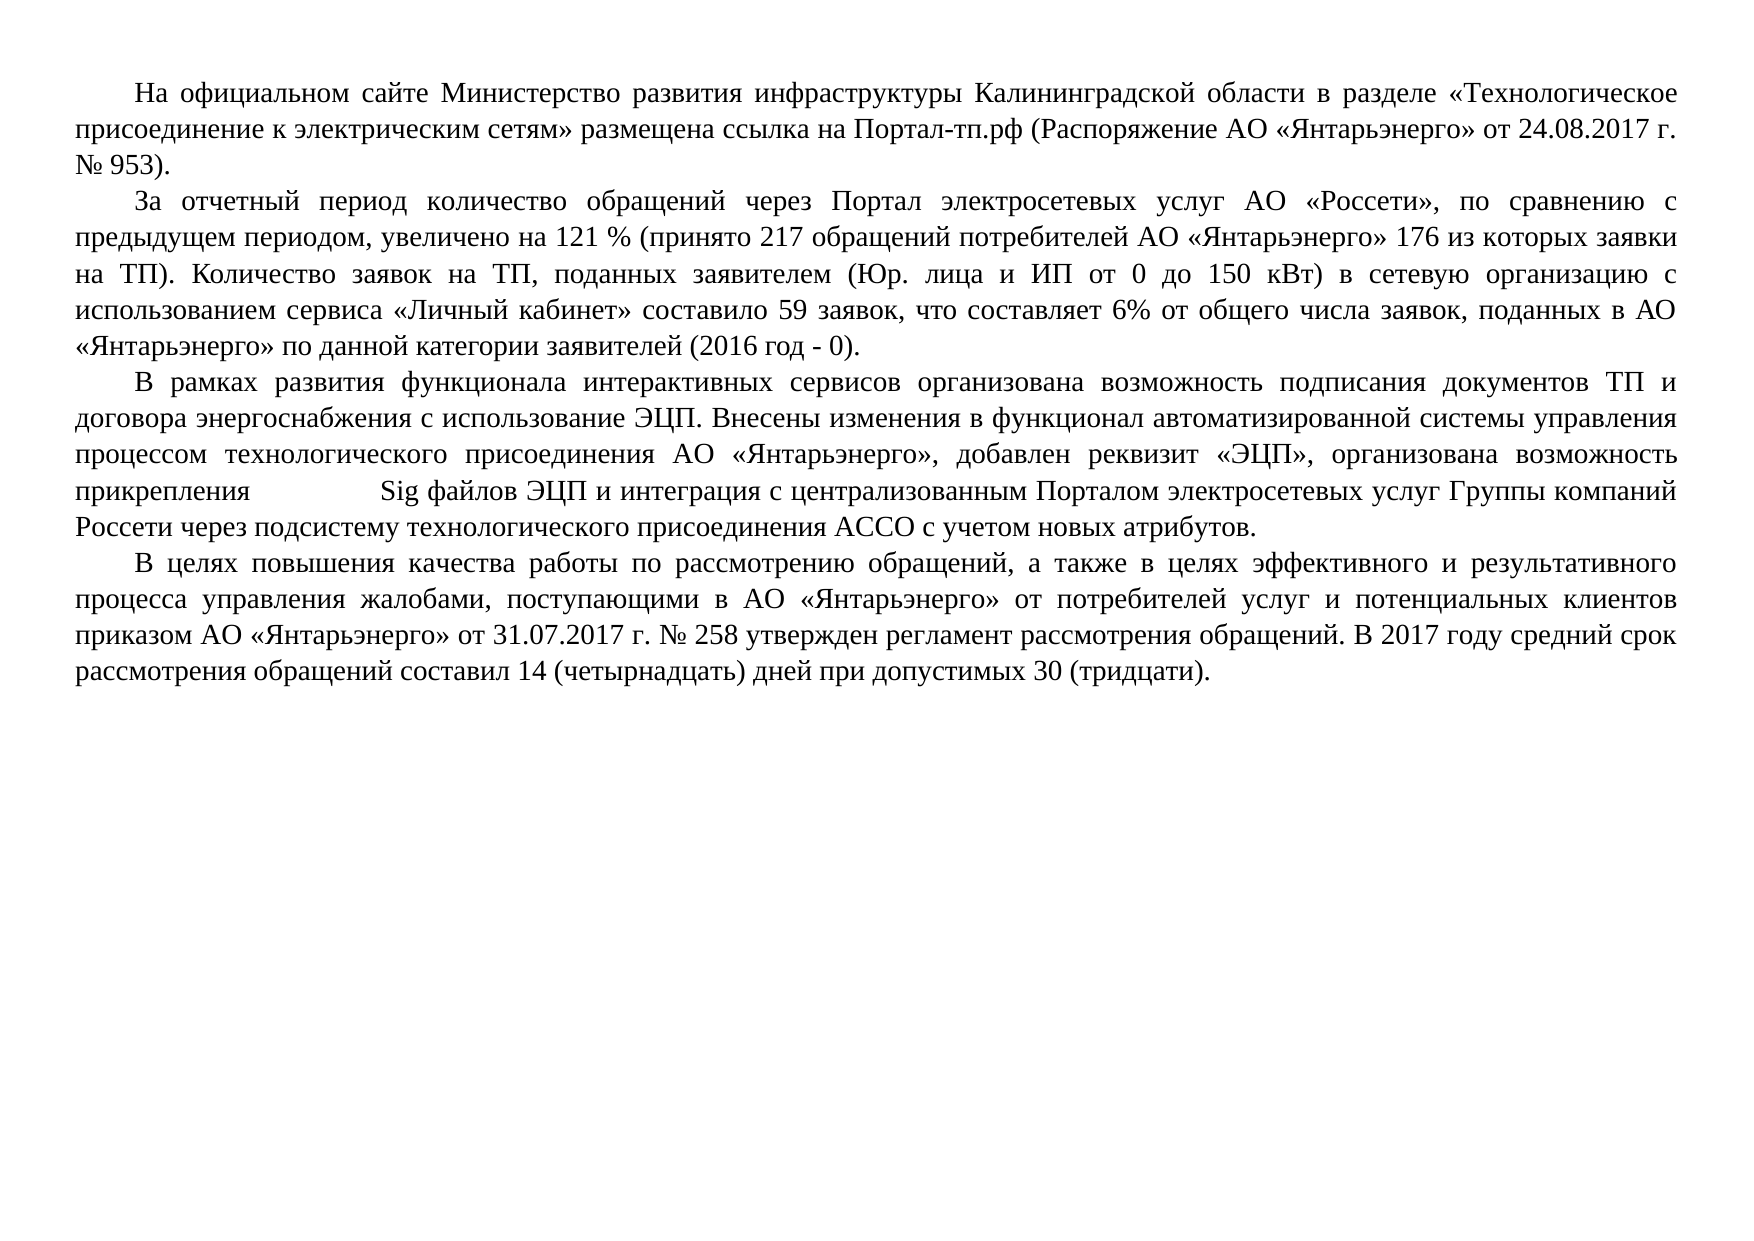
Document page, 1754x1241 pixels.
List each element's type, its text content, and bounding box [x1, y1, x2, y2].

text В рамках развития функционала интерактивных сервисов организована возможность подписания документов ТП и договора энергоснабжения с использование ЭЦП. Внесены изменения в функционал автоматизированной системы управления процессом технологического присоединения АО «Янтарьэнерго», добавлен реквизит «ЭЦП», организована возможность прикрепления Sig файлов ЭЦП и интеграция с централизованным Порталом электросетевых услуг Группы компаний Россети через подсистему технологического присоединения АССО с учетом новых атрибутов. [75, 364, 1679, 542]
text На официальном сайте Министерство развития инфраструктуры Калининградской области в разделе «Технологическое присоединение к электрическим сетям» размещена ссылка на Портал-тп.рф (Распоряжение АО «Янтарьэнерго» от 24.08.2017 г. № 953). [75, 75, 1679, 181]
text За отчетный период количество обращений через Портал электросетевых услуг АО «Россети», по сравнению с предыдущем периодом, увеличено на 121 % (принято 217 обращений потребителей АО «Янтарьэнерго» 176 из которых заявки на ТП). Количество заявок на ТП, поданных заявителем (Юр. лица и ИП от 0 до 150 кВт) в сетевую организацию с использованием сервиса «Личный кабинет» составило 59 заявок, что составляет 6% от общего числа заявок, поданных в АО «Янтарьэнерго» по данной категории заявителей (2016 год - 0). [75, 183, 1679, 362]
text В целях повышения качества работы по рассмотрению обращений, а также в целях эффективного и результативного процесса управления жалобами, поступающими в АО «Янтарьэнерго» от потребителей услуг и потенциальных клиентов приказом АО «Янтарьэнерго» от 31.07.2017 г. № 258 утвержден регламент рассмотрения обращений. В 2017 году средний срок рассмотрения обращений составил 14 (четырнадцать) дней при допустимых 30 (тридцати). [75, 545, 1679, 687]
